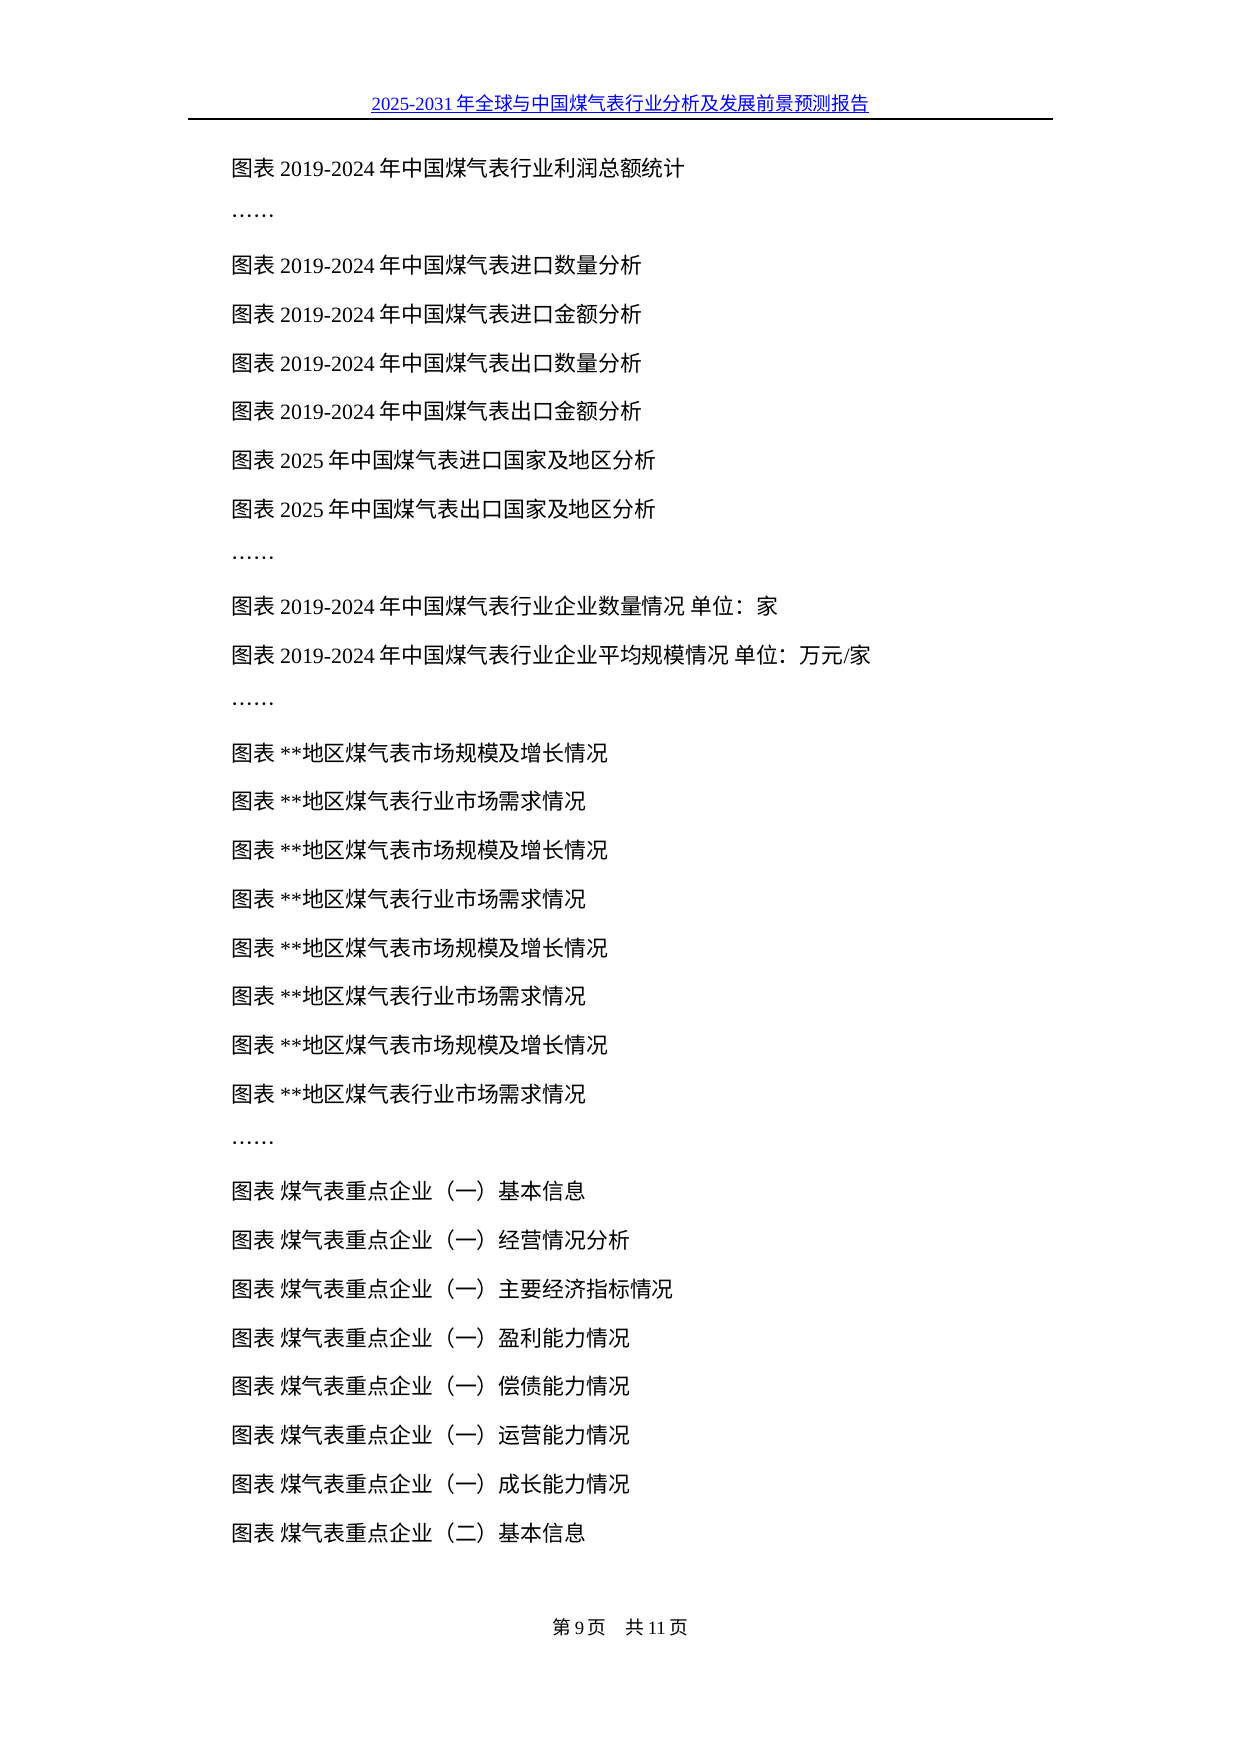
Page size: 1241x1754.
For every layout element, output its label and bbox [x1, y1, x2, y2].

text [187, 150, 1053, 1548]
